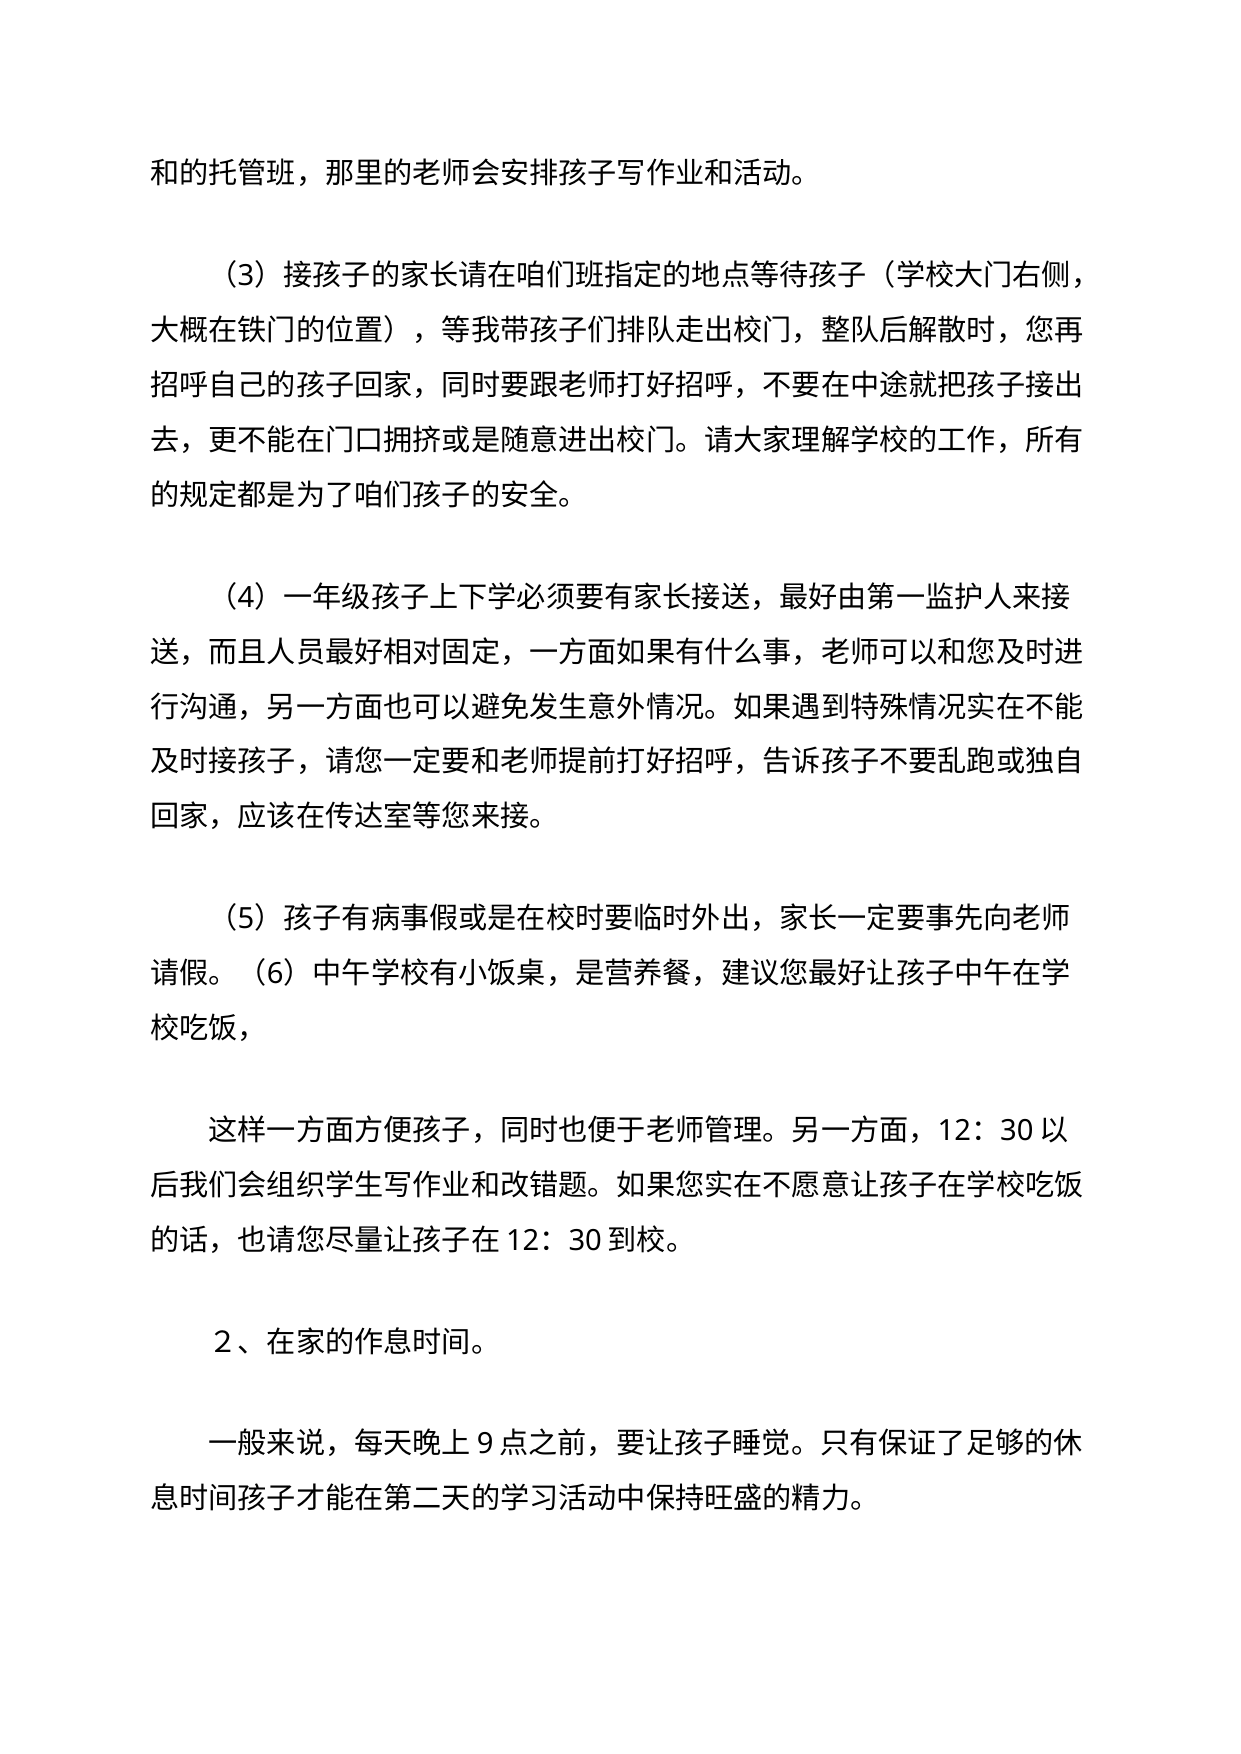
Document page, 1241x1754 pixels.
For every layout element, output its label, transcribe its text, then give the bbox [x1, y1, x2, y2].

text （5）孩子有病事假或是在校时要临时外出，家长一定要事先向老师请假。（6）中午学校有小饭桌，是营养餐，建议您最好让孩子中午在学校吃饭， [150, 895, 1090, 1047]
text （4）一年级孩子上下学必须要有家长接送，最好由第一监护人来接送，而且人员最好相对固定，一方面如果有什么事，老师可以和您及时进行沟通，另一方面也可以避免发生意外情况。如果遇到特殊情况实在不能及时接孩子，请您一定要和老师提前打好招呼，告诉孩子不要乱跑或独自回家，应该在传达室等您来接。 [150, 573, 1090, 835]
text ２、在家的作息时间。 [150, 1318, 1090, 1361]
text 这样一方面方便孩子，同时也便于老师管理。另一方面，12：30以后我们会组织学生写作业和改错题。如果您实在不愿意让孩子在学校吃饭的话，也请您尽量让孩子在12：30到校。 [150, 1106, 1090, 1259]
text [150, 150, 1090, 192]
text （3）接孩子的家长请在咱们班指定的地点等待孩子（学校大门右侧，大概在铁门的位置），等我带孩子们排队走出校门，整队后解散时，您再招呼自己的孩子回家，同时要跟老师打好招呼，不要在中途就把孩子接出去，更不能在门口拥挤或是随意进出校门。请大家理解学校的工作，所有的规定都是为了咱们孩子的安全。 [150, 252, 1090, 514]
text 一般来说，每天晚上9点之前，要让孩子睡觉。只有保证了足够的休息时间孩子才能在第二天的学习活动中保持旺盛的精力。 [150, 1420, 1090, 1517]
